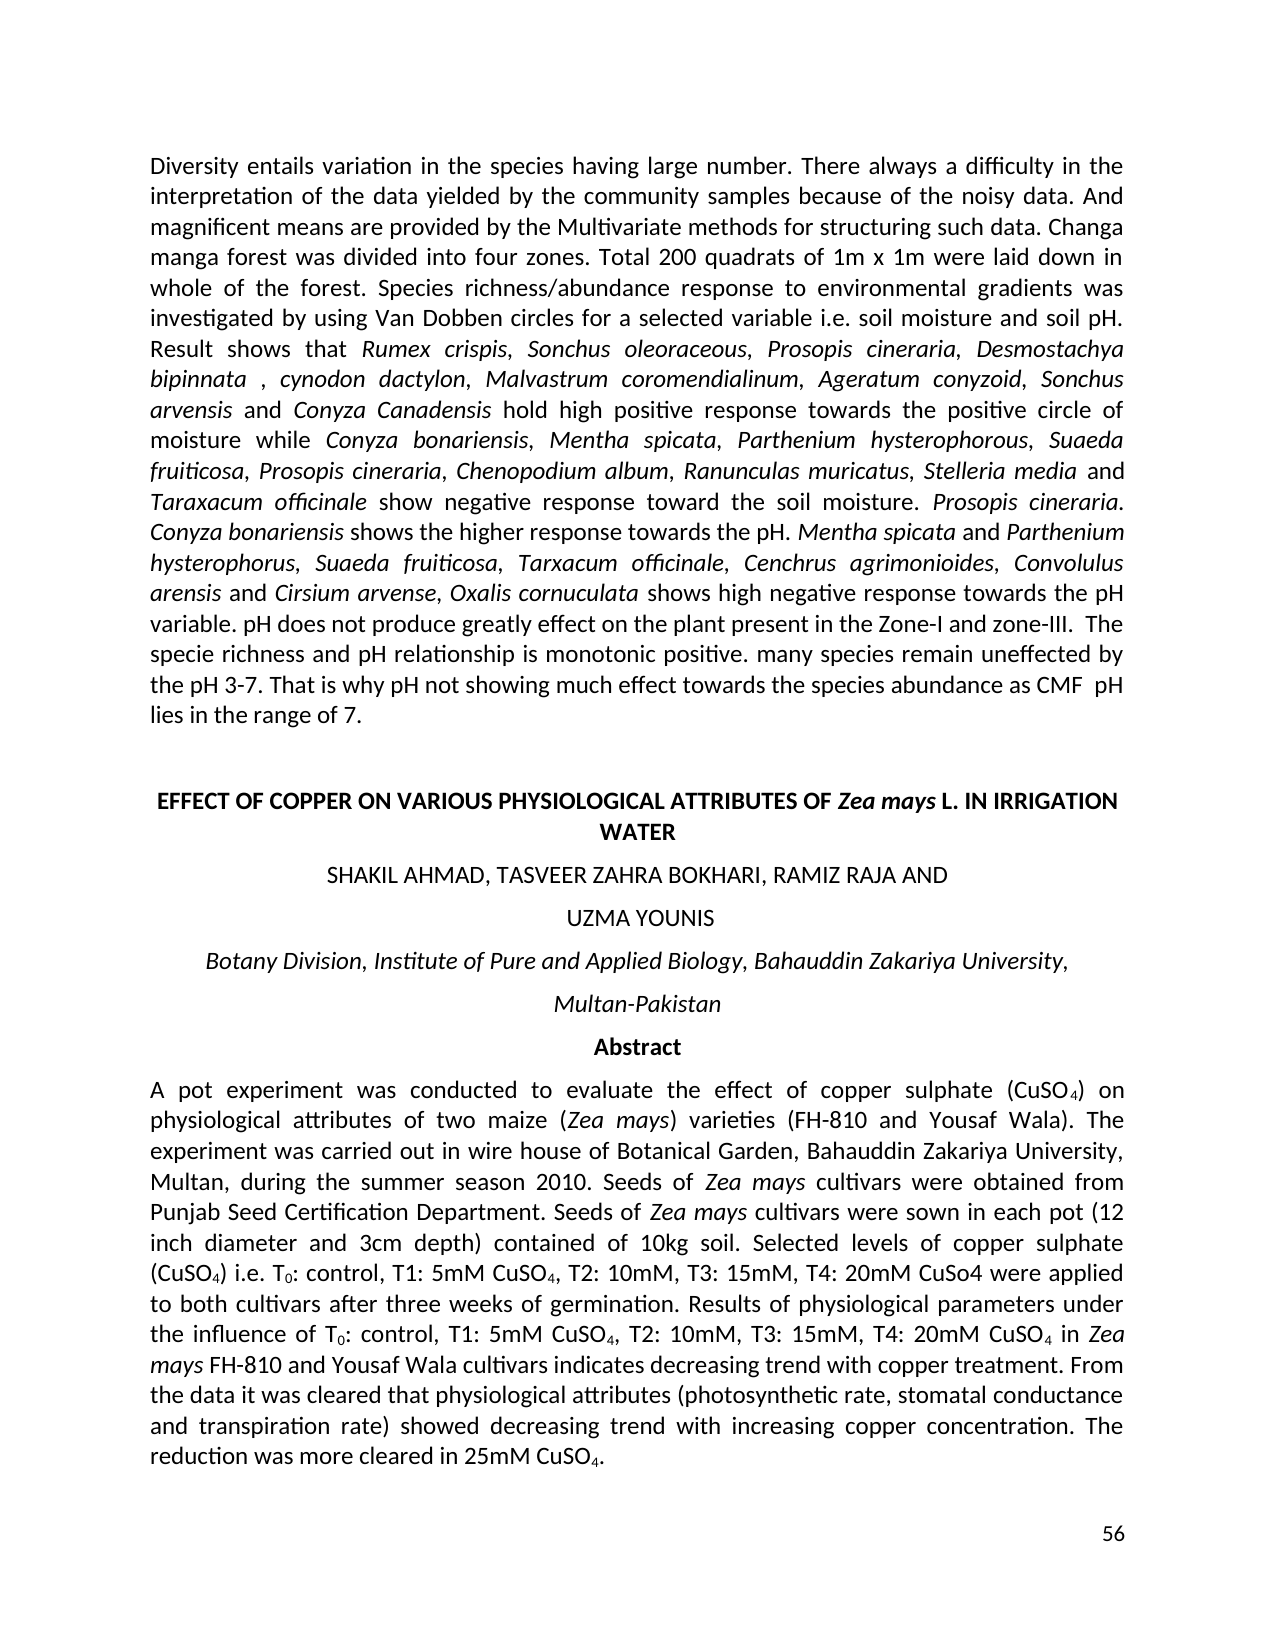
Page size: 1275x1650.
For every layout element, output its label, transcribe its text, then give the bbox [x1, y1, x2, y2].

text Multan-Pakistan [150, 988, 1125, 1018]
text Diversity entails variation in the species having large number. There always a difficulty in the interpretation of the data yielded by the community samples because of the noisy data. And magnificent means are provided by the Multivariate methods for structuring such data. Changa manga forest was divided into four zones. Total 200 quadrats of 1m x 1m were laid down in whole of the forest. Species richness/abundance response to environmental gradients was investigated by using Van Dobben circles for a selected variable i.e. soil moisture and soil pH. Result shows that Rumex crispis, Sonchus oleoraceous, Prosopis cineraria, Desmostachya bipinnata , cynodon dactylon, Malvastrum coromendialinum, Ageratum conyzoid, Sonchus arvensis and Conyza Canadensis hold high positive response towards the positive circle of moisture while Conyza bonariensis, Mentha spicata, Parthenium hysterophorous, Suaeda fruiticosa, Prosopis cineraria, Chenopodium album, Ranunculas muricatus, Stelleria media and Taraxacum officinale show negative response toward the soil moisture. Prosopis cineraria. Conyza bonariensis shows the higher response towards the pH. Mentha spicata and Parthenium hysterophorus, Suaeda fruiticosa, Tarxacum officinale, Cenchrus agrimonioides, Convolulus arensis and Cirsium arvense, Oxalis cornuculata shows high negative response towards the pH variable. pH does not produce greatly effect on the plant present in the Zone-I and zone-III. The specie richness and pH relationship is monotonic positive. many species remain uneffected by the pH 3-7. That is why pH not showing much effect towards the species abundance as CMF pH lies in the range of 7. [150, 150, 1125, 730]
text Botany Division, Institute of Pure and Applied Biology, Bahauddin Zakariya University, [150, 945, 1125, 976]
text UZMA YOUNIS [150, 902, 1125, 932]
text A pot experiment was conducted to evaluate the effect of copper sulphate (CuSO4) on physiological attributes of two maize (Zea mays) varieties (FH-810 and Yousaf Wala). The experiment was carried out in wire house of Botanical Garden, Bahauddin Zakariya University, Multan, during the summer season 2010. Seeds of Zea mays cultivars were obtained from Punjab Seed Certification Department. Seeds of Zea mays cultivars were sown in each pot (12 inch diameter and 3cm depth) contained of 10kg soil. Selected levels of copper sulphate (CuSO4) i.e. T0: control, T1: 5mM CuSO4, T2: 10mM, T3: 15mM, T4: 20mM CuSo4 were applied to both cultivars after three weeks of germination. Results of physiological parameters under the influence of T0: control, T1: 5mM CuSO4, T2: 10mM, T3: 15mM, T4: 20mM CuSO4 in Zea mays FH-810 and Yousaf Wala cultivars indicates decreasing trend with copper treatment. From the data it was cleared that physiological attributes (photosynthetic rate, stomatal conductance and transpiration rate) showed decreasing trend with increasing copper concentration. The reduction was more cleared in 25mM CuSO4. [150, 1074, 1125, 1471]
text EFFECT OF COPPER ON VARIOUS PHYSIOLOGICAL ATTRIBUTES OF Zea mays L. IN IRRIGATION WATER [150, 785, 1125, 846]
text Abstract [150, 1031, 1125, 1062]
text SHAKIL AHMAD, TASVEER ZAHRA BOKHARI, RAMIZ RAJA AND [150, 859, 1125, 889]
